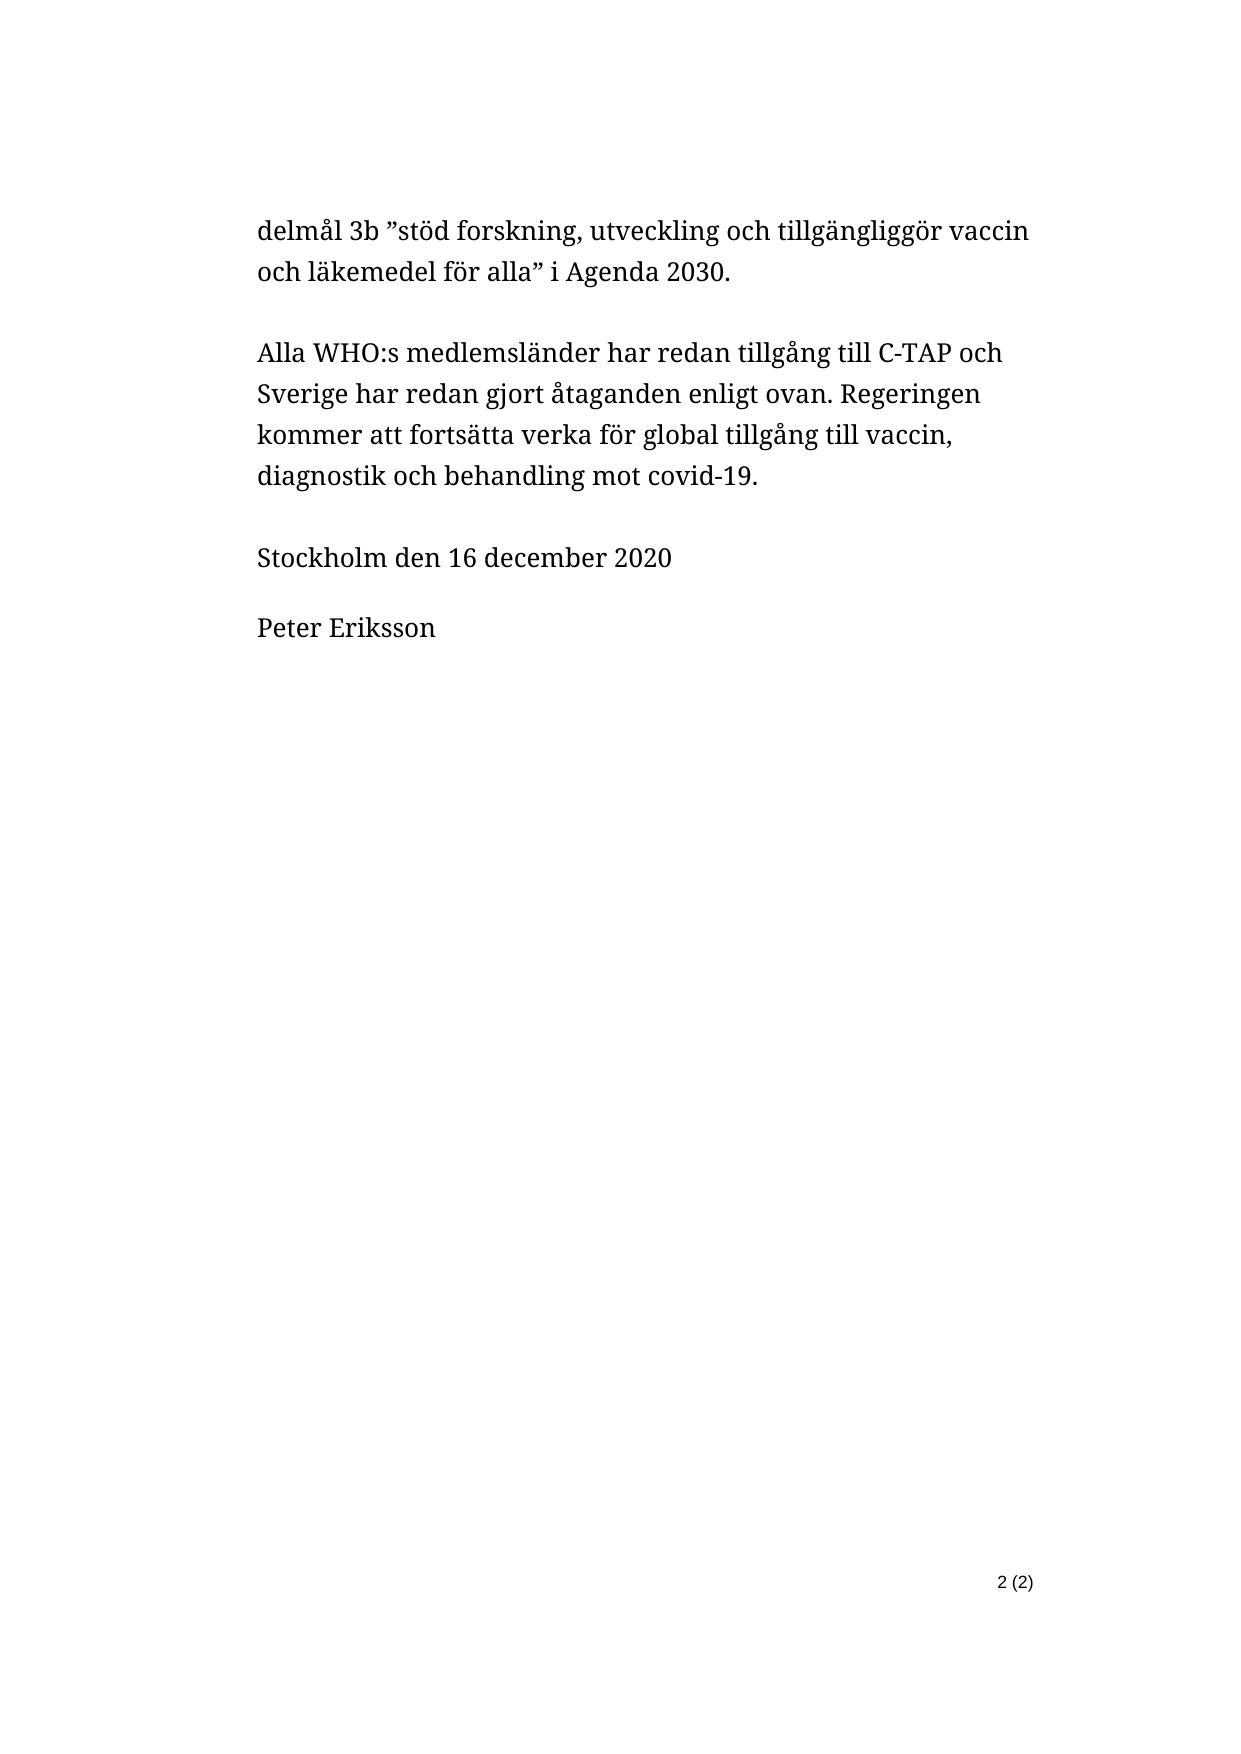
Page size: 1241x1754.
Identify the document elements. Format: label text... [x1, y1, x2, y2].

text Alla WHO:s medlemsländer har redan tillgång till C-TAP och Sverige har redan gjort åtaganden enligt ovan. Regeringen kommer att fortsätta verka för global tillgång till vaccin, diagnostik och behandling mot covid-19. [257, 335, 1033, 493]
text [257, 213, 1033, 289]
text Stockholm den [257, 539, 1033, 575]
text Peter Eriksson [257, 609, 1033, 645]
